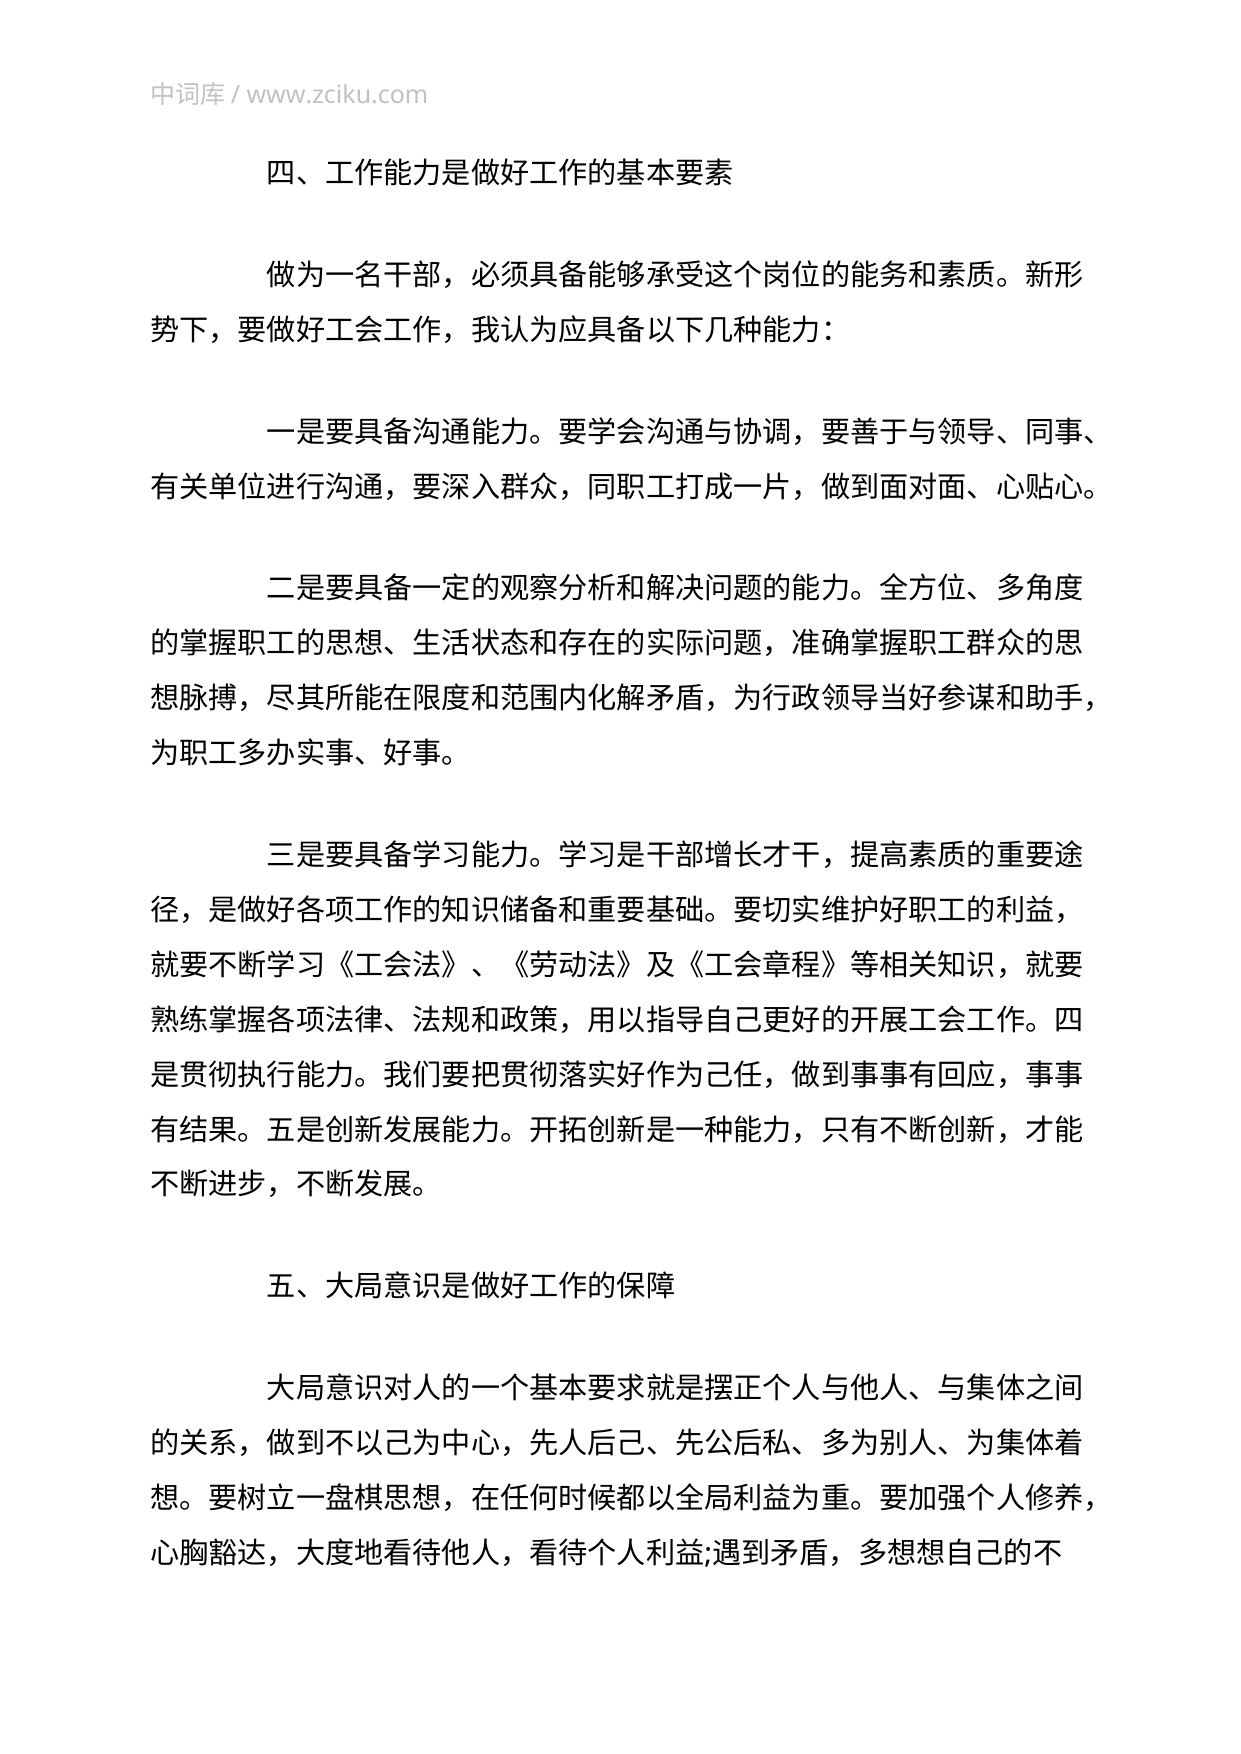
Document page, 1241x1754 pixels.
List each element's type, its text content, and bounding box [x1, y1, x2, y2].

text 三是要具备学习能力。学习是干部增长才干，提高素质的重要途径，是做好各项工作的知识储备和重要基础。要切实维护好职工的利益，就要不断学习《工会法》、《劳动法》及《工会章程》等相关知识，就要熟练掌握各项法律、法规和政策，用以指导自己更好的开展工会工作。四是贯彻执行能力。我们要把贯彻落实好作为己任，做到事事有回应，事事有结果。五是创新发展能力。开拓创新是一种能力，只有不断创新，才能不断进步，不断发展。 [150, 832, 1090, 1203]
text 二是要具备一定的观察分析和解决问题的能力。全方位、多角度的掌握职工的思想、生活状态和存在的实际问题，准确掌握职工群众的思想脉搏，尽其所能在限度和范围内化解矛盾，为行政领导当好参谋和助手，为职工多办实事、好事。 [150, 565, 1090, 772]
text 五、大局意识是做好工作的保障 [150, 1263, 1090, 1305]
text 做为一名干部，必须具备能够承受这个岗位的能务和素质。新形势下，要做好工会工作，我认为应具备以下几种能力： [150, 252, 1090, 349]
text 四、工作能力是做好工作的基本要素 [150, 150, 1090, 192]
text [150, 1364, 1090, 1572]
text 一是要具备沟通能力。要学会沟通与协调，要善于与领导、同事、有关单位进行沟通，要深入群众，同职工打成一片，做到面对面、心贴心。 [150, 408, 1090, 506]
